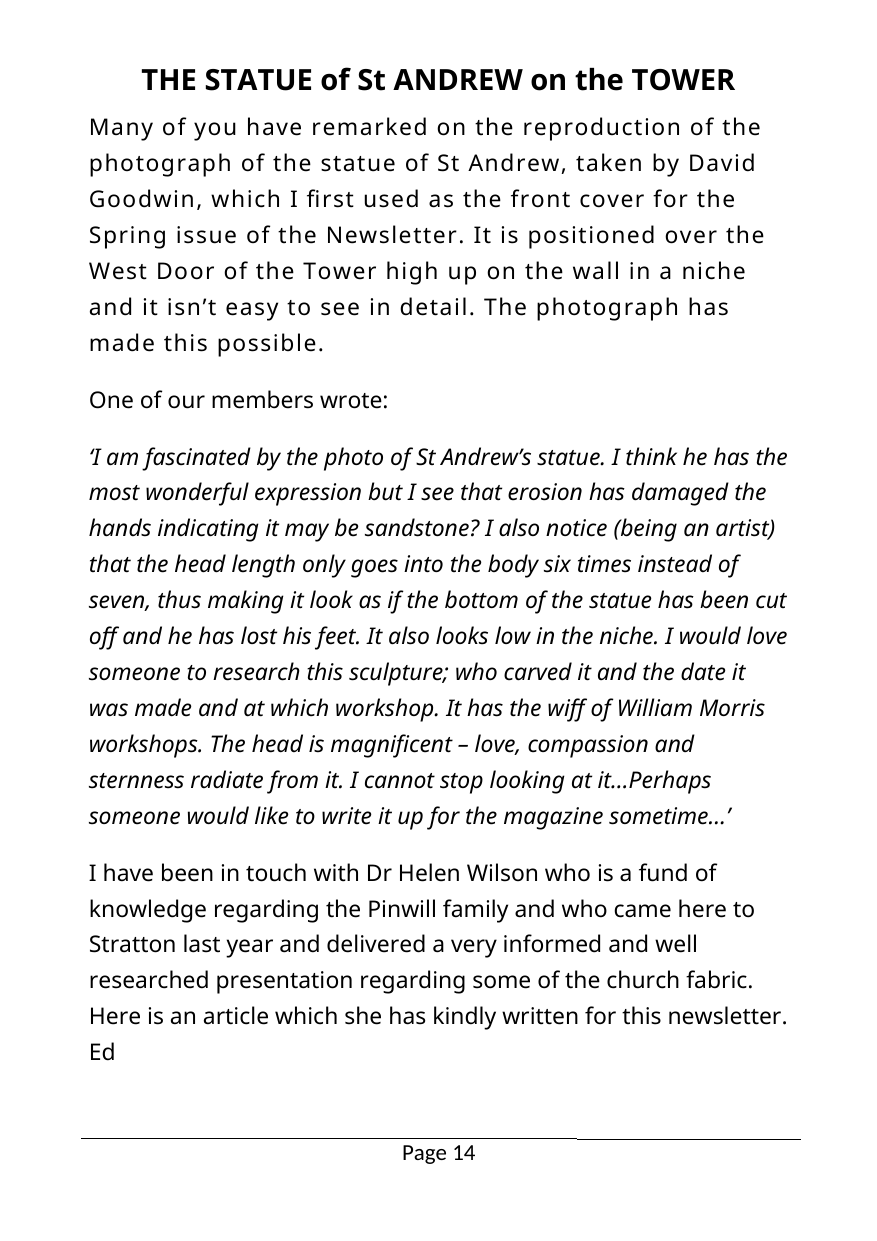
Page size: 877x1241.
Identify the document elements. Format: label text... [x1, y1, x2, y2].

text I have been in touch with Dr Helen Wilson who is a fund of knowledge regarding the Pinwill family and who came here to Stratton last year and delivered a very informed and well researched presentation regarding some of the church fabric. Here is an article which she has kindly written for this newsletter. Ed [89, 857, 788, 1067]
text ‘I am fascinated by the photo of St Andrew’s statue. I think he has the most wonderful expression but I see that erosion has damaged the hands indicating it may be sandstone? I also notice (being an artist) that the head length only goes into the body six times instead of seven, thus making it look as if the bottom of the statue has been cut off and he has lost his feet. It also looks low in the niche. I would love someone to research this sculpture; who carved it and the date it was made and at which workshop. It has the wiff of William Morris workshops. The head is magnificent – love, compassion and sternness radiate from it. I cannot stop looking at it…Perhaps someone would like to write it up for the magazine sometime…’ [89, 440, 788, 831]
subtitle Many of you have remarked on the reproduction of the photograph of the statue of St Andrew, taken by David Goodwin, which I first used as the front cover for the Spring issue of the Newsletter. It is positioned over the West Door of the Tower high up on the wall in a niche and it isn’t easy to see in detail. The photograph has made this possible. [89, 111, 788, 358]
text One of our members wrote: [89, 384, 788, 415]
title THE STATUE of St ANDREW on the TOWER [89, 59, 788, 99]
